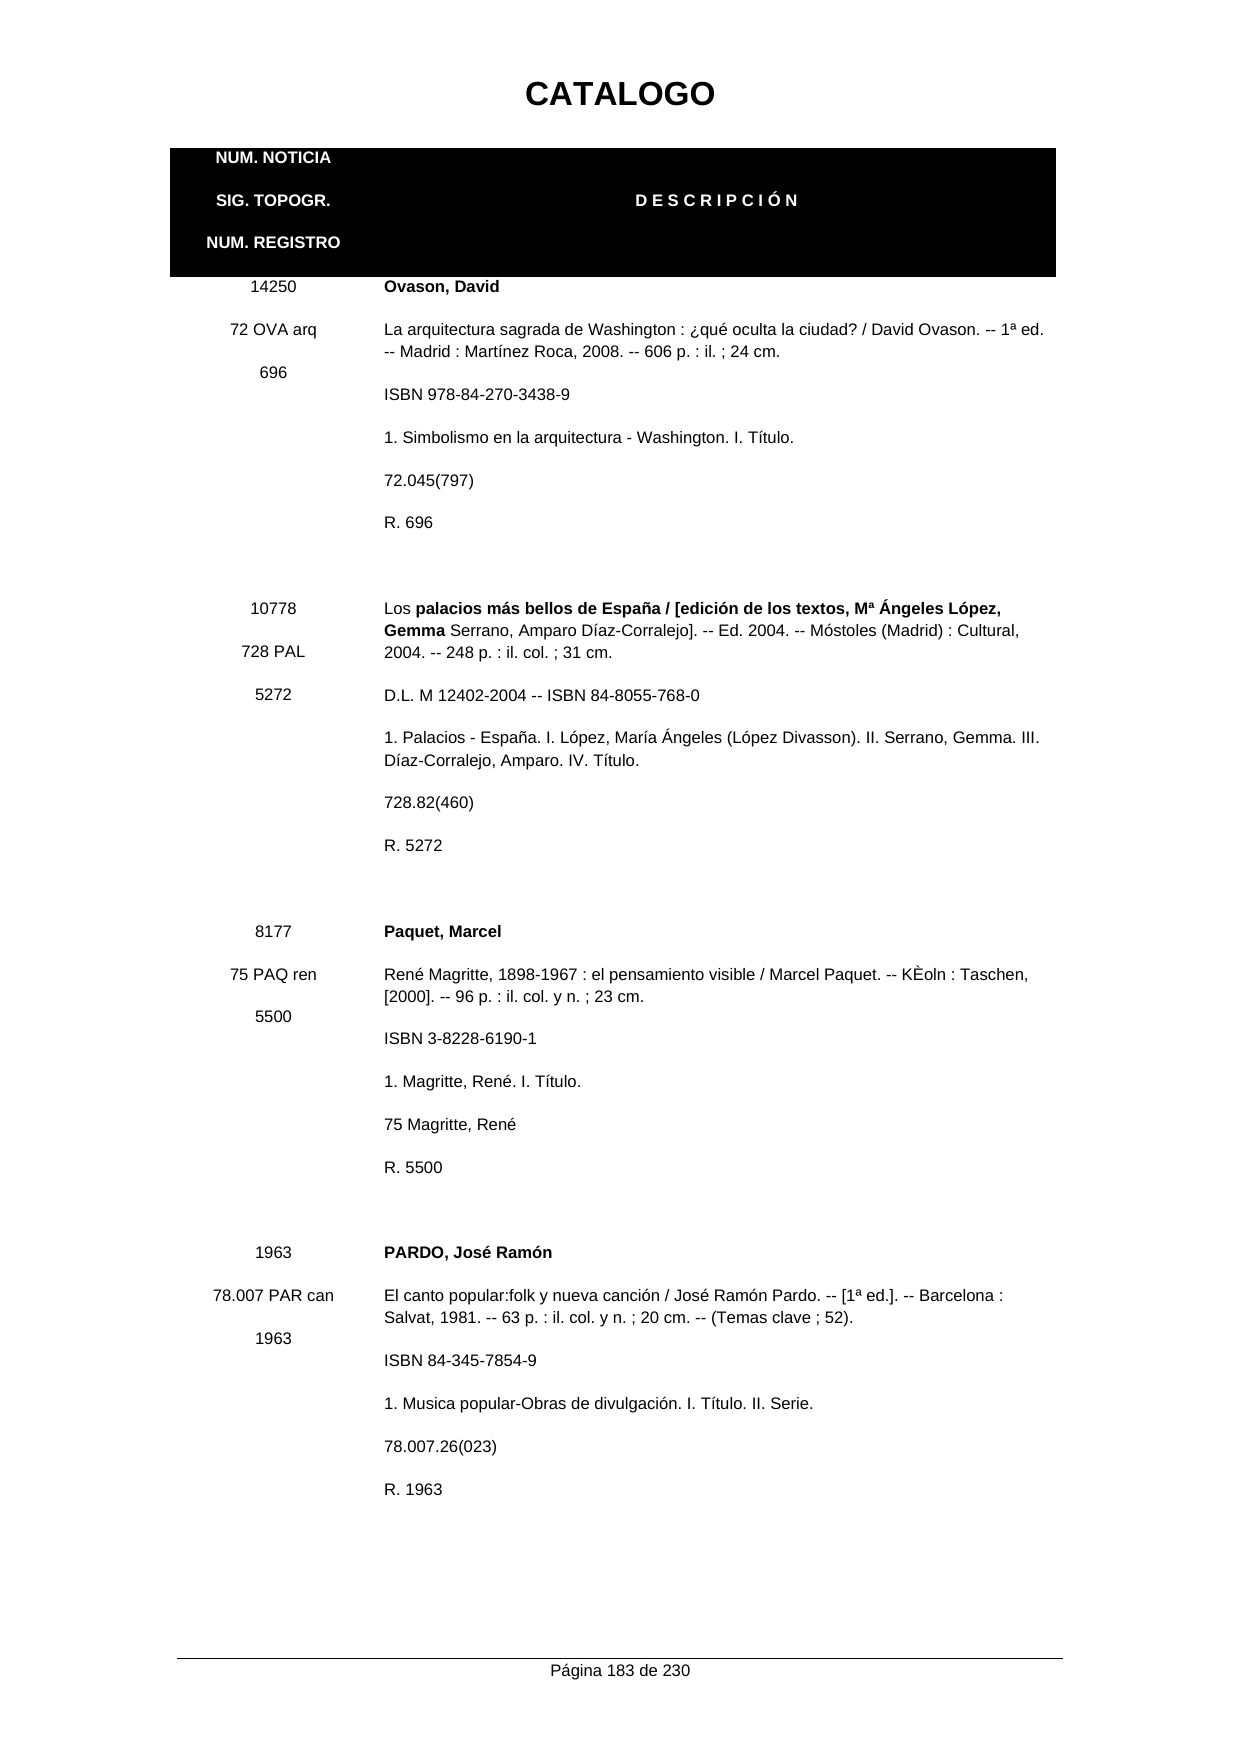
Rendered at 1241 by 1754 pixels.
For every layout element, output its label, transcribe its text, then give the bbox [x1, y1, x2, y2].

table_cell PARDO, José Ramón El canto popular:folk y nueva canción / José Ramón Pardo. -- [1ª ed.]. -- Barcelona : Salvat, 1981. -- 63 p. : il. col. y n. ; 20 cm. -- (Temas clave ; 52). ISBN 84-345-7854-9 1. Musica popular-Obras de divulgación. I. Título. II. Serie. 78.007.26(023) R. 1963 [377, 1243, 1056, 1565]
table_cell Los palacios más bellos de España / [edición de los textos, Mª Ángeles López, Gemma Serrano, Amparo Díaz-Corralejo]. -- Ed. 2004. -- Móstoles (Madrid) : Cultural, 2004. -- 248 p. : il. col. ; 31 cm. D.L. M 12402-2004 -- ISBN 84-8055-768-0 1. Palacios - España. I. López, María Ángeles (López Divasson). II. Serrano, Gemma. III. Díaz-Corralejo, Amparo. IV. Título. 728.82(460) R. 5272 [377, 599, 1056, 922]
table_cell 8177 75 PAQ ren 5500 [170, 922, 377, 1243]
table_header NUM. NOTICIA SIG. TOPOGR. NUM. REGISTRO [170, 148, 377, 277]
table_header D E S C R I P C I Ó N [377, 148, 1056, 277]
table_cell Ovason, David La arquitectura sagrada de Washington : ¿qué oculta la ciudad? / David Ovason. -- 1ª ed. -- Madrid : Martínez Roca, 2008. -- 606 p. : il. ; 24 cm. ISBN 978-84-270-3438-9 1. Simbolismo en la arquitectura - Washington. I. Título. 72.045(797) R. 696 [377, 277, 1056, 599]
table_cell 14250 72 OVA arq 696 [170, 277, 377, 599]
table_cell 10778 728 PAL 5272 [170, 599, 377, 922]
table_cell Paquet, Marcel René Magritte, 1898-1967 : el pensamiento visible / Marcel Paquet. -- KÈoln : Taschen, [2000]. -- 96 p. : il. col. y n. ; 23 cm. ISBN 3-8228-6190-1 1. Magritte, René. I. Título. 75 Magritte, René R. 5500 [377, 922, 1056, 1243]
table_cell 1963 78.007 PAR can 1963 [170, 1243, 377, 1565]
